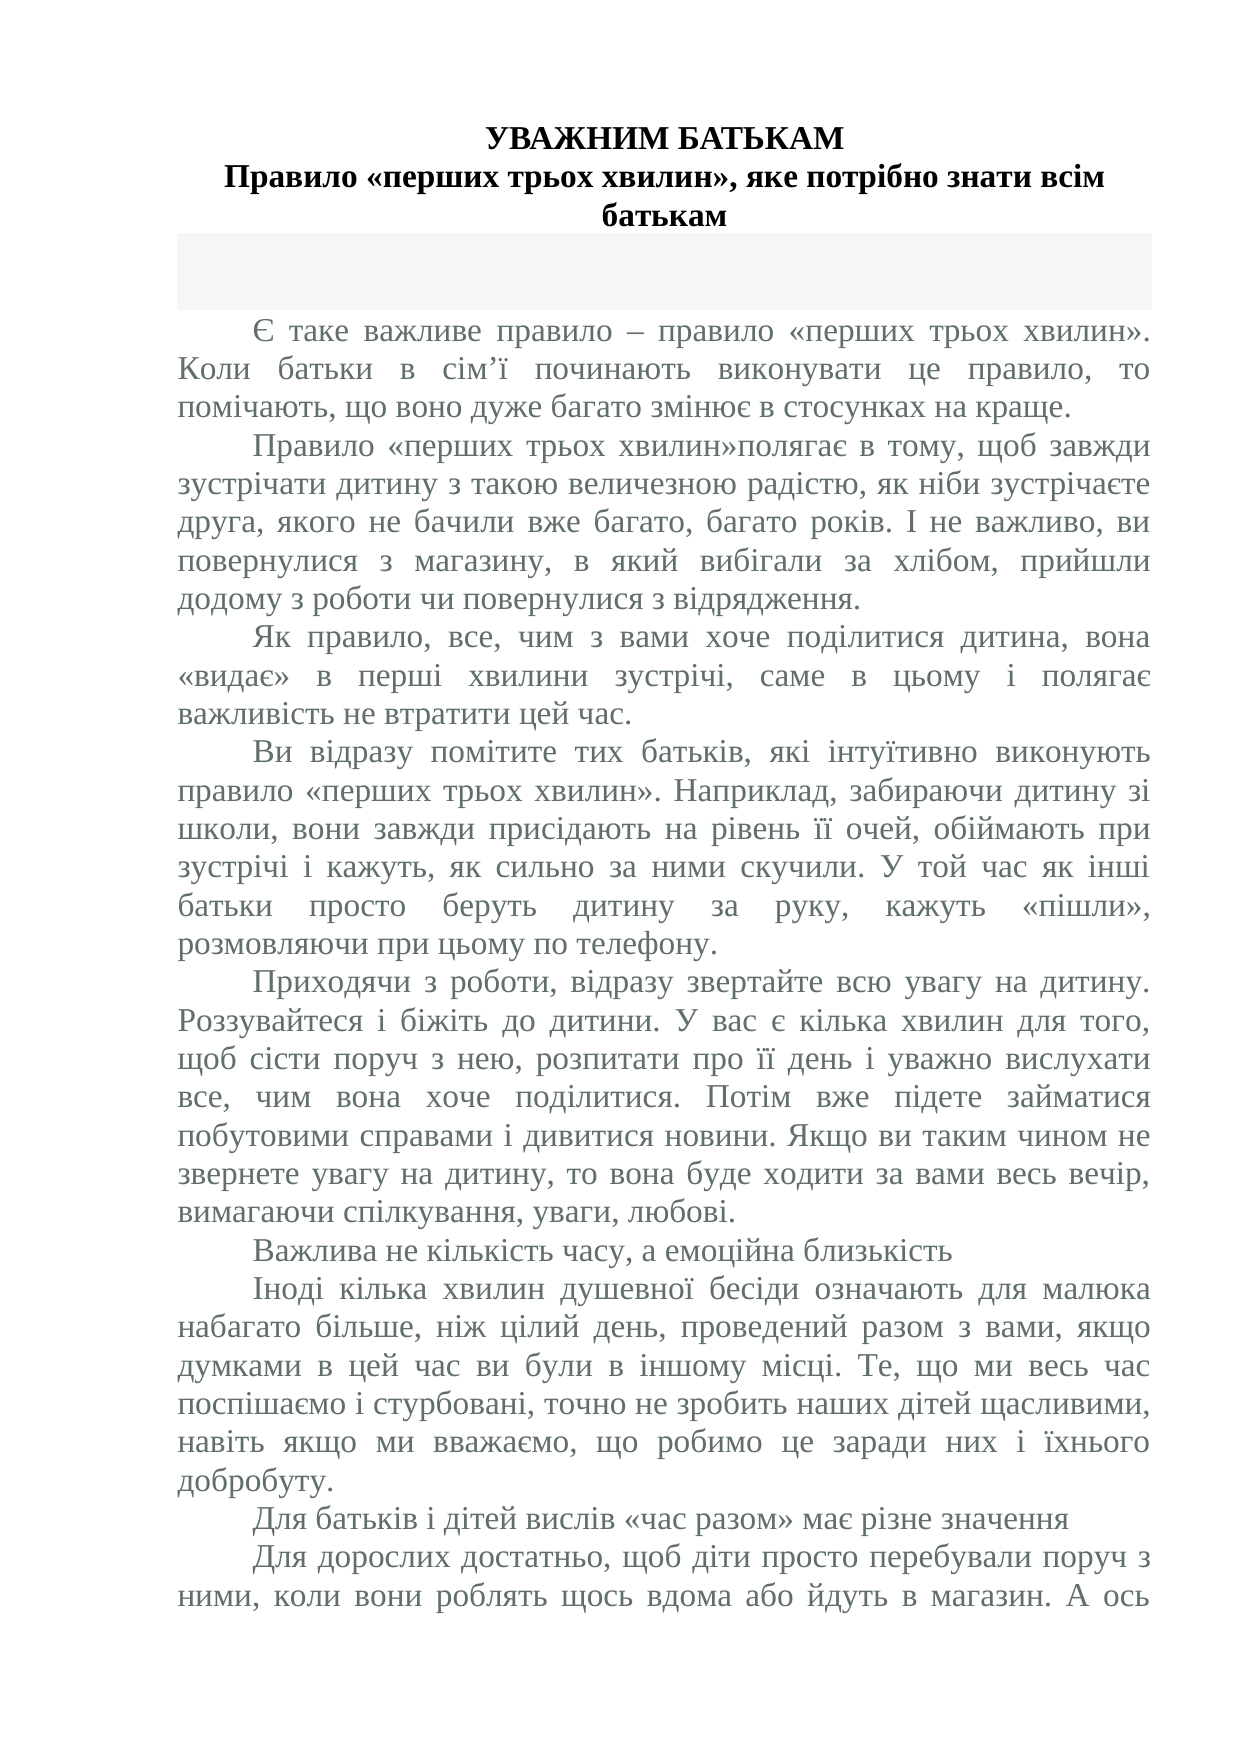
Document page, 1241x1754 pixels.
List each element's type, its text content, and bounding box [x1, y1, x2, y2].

text Є таке важливе правило – правило «перших трьох хвилин». Коли батьки в сім’ї починають виконувати це правило, то помічають, що воно дуже багато змінює в стосунках на краще. [177, 310, 1152, 425]
text Іноді кілька хвилин душевної бесіди означають для малюка набагато більше, ніж цілий день, проведений разом з вами, якщо думками в цей час ви були в іншому місці. Те, що ми весь час поспішаємо і стурбовані, точно не зробить наших дітей щасливими, навіть якщо ми вважаємо, що робимо це заради них і їхнього добробуту. [177, 1268, 1152, 1498]
text Як правило, все, чим з вами хоче поділитися дитина, вона «видає» в перші хвилини зустрічі, саме в цьому і полягає важливість не втратити цей час. [177, 616, 1152, 731]
text Ви відразу помітите тих батьків, які інтуїтивно виконують правило «перших трьох хвилин». Наприклад, забираючи дитину зі школи, вони завжди присідають на рівень її очей, обіймають при зустрічі і кажуть, як сильно за ними скучили. У той час як інші батьки просто беруть дитину за руку, кажуть «пішли», розмовляючи при цьому по телефону. [177, 731, 1152, 961]
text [177, 1536, 1152, 1613]
text Правило «перших трьох хвилин», яке потрібно знати всім батькам [177, 156, 1152, 233]
text Важлива не кількість часу, а емоційна близькість [177, 1230, 1152, 1268]
text Для батьків і дітей вислів «час разом» має різне значення [177, 1498, 1152, 1536]
text Приходячи з роботи, відразу звертайте всю увагу на дитину. Роззувайтеся і біжіть до дитини. У вас є кілька хвилин для того, щоб сісти поруч з нею, розпитати про її день і уважно вислухати все, чим вона хоче поділитися. Потім вже підете займатися побутовими справами і дивитися новини. Якщо ви таким чином не звернете увагу на дитину, то вона буде ходити за вами весь вечір, вимагаючи спілкування, уваги, любові. [177, 961, 1152, 1230]
text Правило «перших трьох хвилин»полягає в тому, щоб завжди зустрічати дитину з такою величезною радістю, як ніби зустрічаєте друга, якого не бачили вже багато, багато років. І не важливо, ви повернулися з магазину, в який вибігали за хлібом, прийшли додому з роботи чи повернулися з відрядження. [177, 425, 1152, 616]
text УВАЖНИМ БАТЬКАМ [177, 118, 1152, 156]
